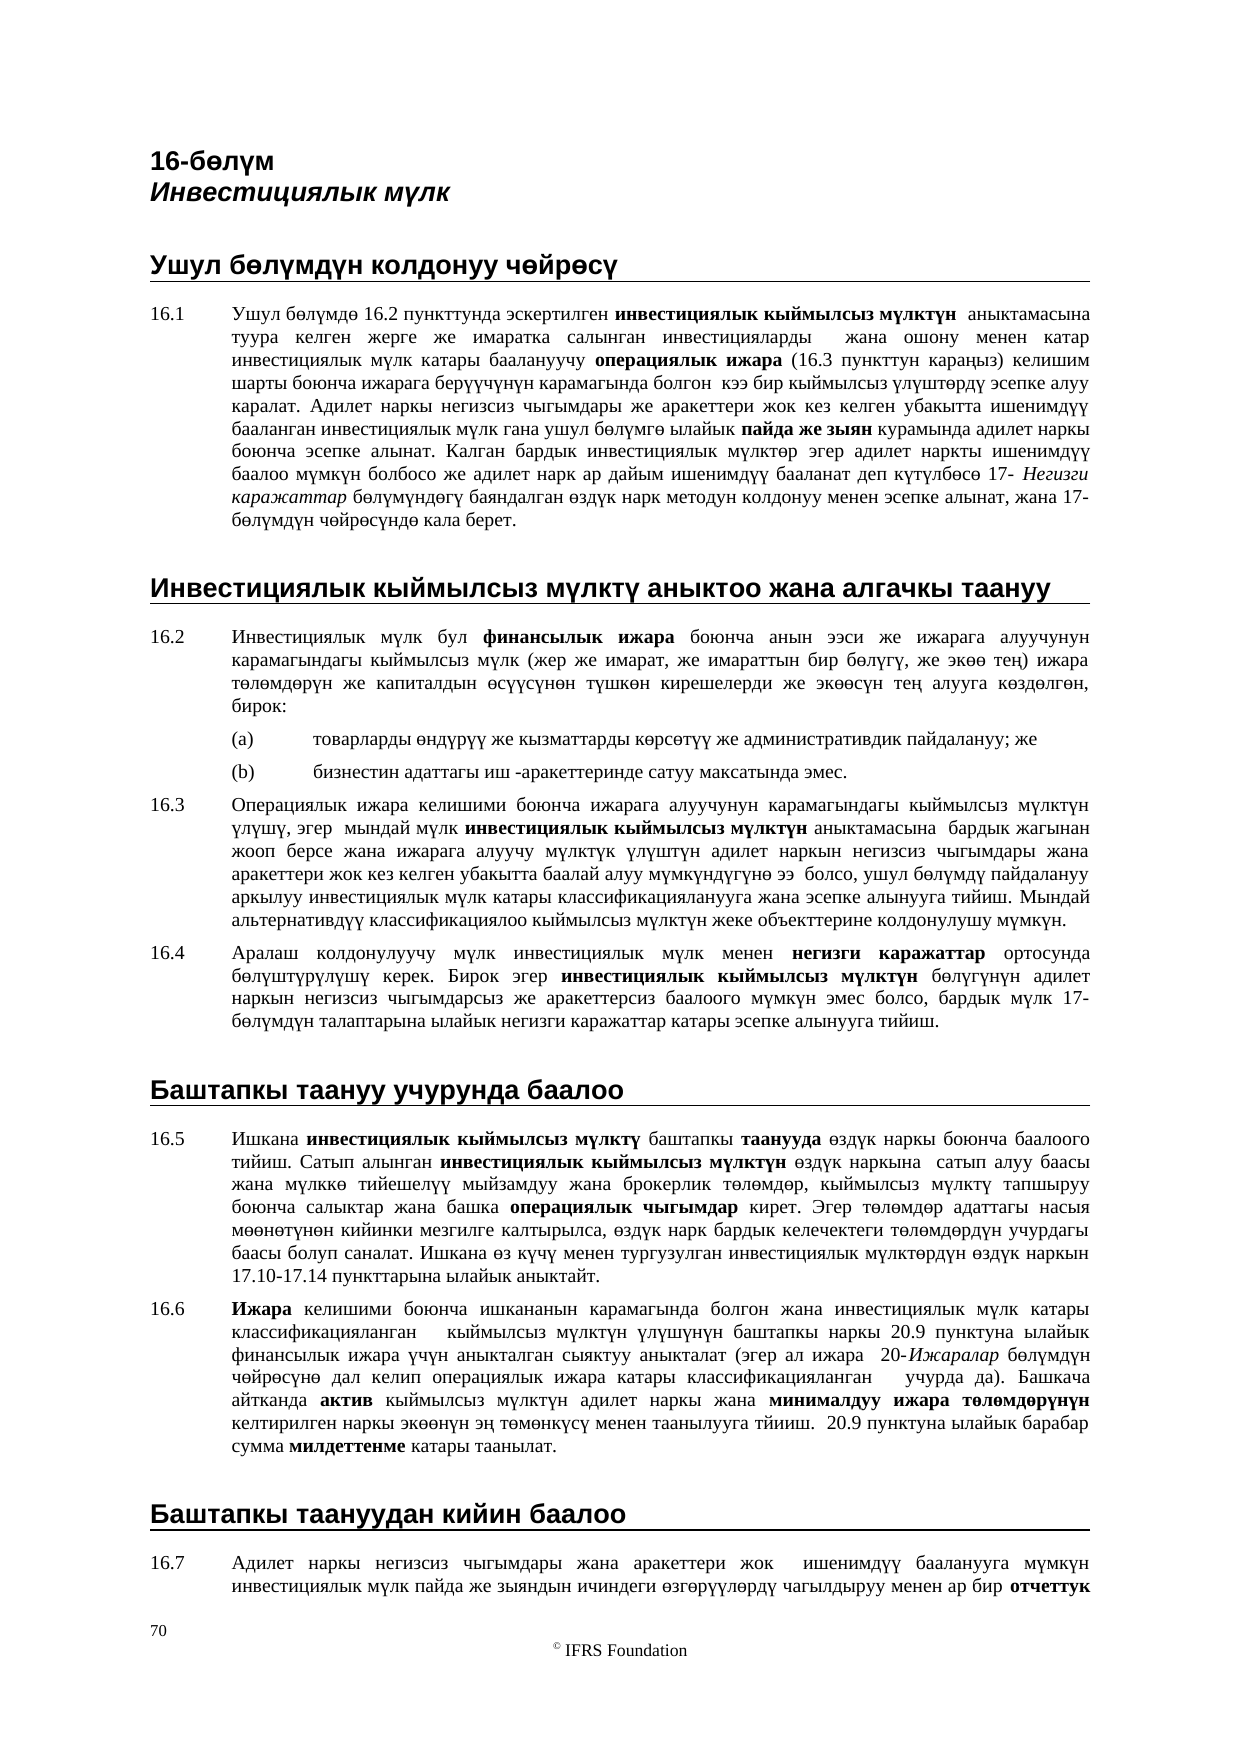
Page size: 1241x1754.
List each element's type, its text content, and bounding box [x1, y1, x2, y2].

text (b) бизнестин адаттагы иш -аракеттеринде сатуу максатында эмес. [231, 760, 1090, 783]
text 16.4 Аралаш колдонулуучу мүлк инвестициялык мүлк менен негизги каражаттар ортосунда бөлүштүрүлүшү керек. Бирок эгер инвестициялык кыймылсыз мүлктүн бөлүгүнүн адилет наркын негизсиз чыгымдарсыз же аракеттерсиз баалоого мүмкүн эмес болсо, бардык мүлк 17-бөлүмдүн талаптарына ылайык негизги каражаттар катары эсепке алынууга тийиш. [150, 941, 1090, 1032]
text 16.6 Ижара келишими боюнча ишкананын карамагында болгон жана инвестициялык мүлк катары классификацияланган кыймылсыз мүлктүн үлүшүнүн баштапкы наркы 20.9 пунктуна ылайык финансылык ижара үчүн аныкталган сыяктуу аныкталат (эгер ал ижара 20-Ижаралар бөлүмдүн чөйрөсүнө дал келип операциялык ижара катары классификацияланган учурда да). Башкача айтканда актив кыймылсыз мүлктүн адилет наркы жана минималдуу ижара төлөмдөрүнүн келтирилген наркы экөөнүн эң төмөнкүсү менен таанылууга тйииш. 20.9 пунктуна ылайык барабар сумма милдеттенме катары таанылат. [150, 1297, 1090, 1457]
text 16.2 Инвестициялык мүлк бул финансылык ижара боюнча анын ээси же ижарага алуучунун карамагындагы кыймылсыз мүлк (жер же имарат, же имараттын бир бөлүгү, же экөө тең) ижара төлөмдөрүн же капиталдын өсүүсүнөн түшкөн кирешелерди же экөөсүн тең алууга көздөлгөн, бирок: [150, 625, 1090, 717]
title Инвестициялык кыймылсыз мүлктү аныктоо жана алгачкы таануу [150, 572, 1090, 603]
title Баштапкы таануудан кийин баалоо [150, 1498, 1090, 1529]
text (а) товарларды өндүрүү же кызматтарды көрсөтүү же административдик пайдалануу; же [231, 727, 1090, 750]
title Ушул бөлүмдүн колдонуу чөйрөсү [150, 249, 1090, 281]
text 16.5 Ишкана инвестициялык кыймылсыз мүлктү баштапкы таанууда өздүк наркы боюнча баалоого тийиш. Сатып алынган инвестициялык кыймылсыз мүлктүн өздүк наркына сатып алуу баасы жана мүлккө тийешелүү мыйзамдуу жана брокерлик төлөмдөр, кыймылсыз мүлктү тапшыруу боюнча салыктар жана башка операциялык чыгымдар кирет. Эгер төлөмдөр адаттагы насыя мөөнөтүнөн кийинки мезгилге калтырылса, өздүк нарк бардык келечектеги төлөмдөрдүн учурдагы баасы болуп саналат. Ишкана өз күчү менен тургузулган инвестициялык мүлктөрдүн өздүк наркын 17.10-17.14 пункттарына ылайык аныктайт. [150, 1127, 1090, 1286]
title 16-бөлүм Инвестициялык мүлк [150, 145, 1090, 208]
title Баштапкы таануу учурунда баалоо [150, 1074, 1090, 1105]
text 16.1 Ушул бөлүмдө 16.2 пункттунда эскертилген инвестициялык кыймылсыз мүлктүн аныктамасына туура келген жерге же имаратка салынган инвестицияларды жана ошону менен катар инвестициялык мүлк катары баалануучу операциялык ижара (16.3 пункттун караңыз) келишим шарты боюнча ижарага берүүчүнүн карамагында болгон кээ бир кыймылсыз үлүштөрдү эсепке алуу каралат. Адилет наркы негизсиз чыгымдары же аракеттери жок кез келген убакытта ишенимдүү бааланган инвестициялык мүлк гана ушул бөлүмгө ылайык пайда же зыян курамында адилет наркы боюнча эсепке алынат. Калган бардык инвестициялык мүлктөр эгер адилет наркты ишенимдүү баалоо мүмкүн болбосо же адилет нарк ар дайым ишенимдүү бааланат деп күтүлбөсө 17- Негизги каражаттар бөлүмүндөгү баяндалган өздүк нарк методун колдонуу менен эсепке алынат, жана 17-бөлүмдүн чөйрөсүндө кала берет. [150, 302, 1090, 531]
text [150, 1551, 1090, 1597]
text 16.3 Операциялык ижара келишими боюнча ижарага алуучунун карамагындагы кыймылсыз мүлктүн үлүшү, эгер мындай мүлк инвестициялык кыймылсыз мүлктүн аныктамасына бардык жагынан жооп берсе жана ижарага алуучу мүлктүк үлүштүн адилет наркын негизсиз чыгымдары жана аракеттери жок кез келген убакытта баалай алуу мүмкүндүгүнө ээ болсо, ушул бөлүмдү пайдалануу аркылуу инвестициялык мүлк катары классификацияланууга жана эсепке алынууга тийиш. Мындай альтернативдүү классификациялоо кыймылсыз мүлктүн жеке объекттерине колдонулушу мүмкүн. [150, 793, 1090, 930]
